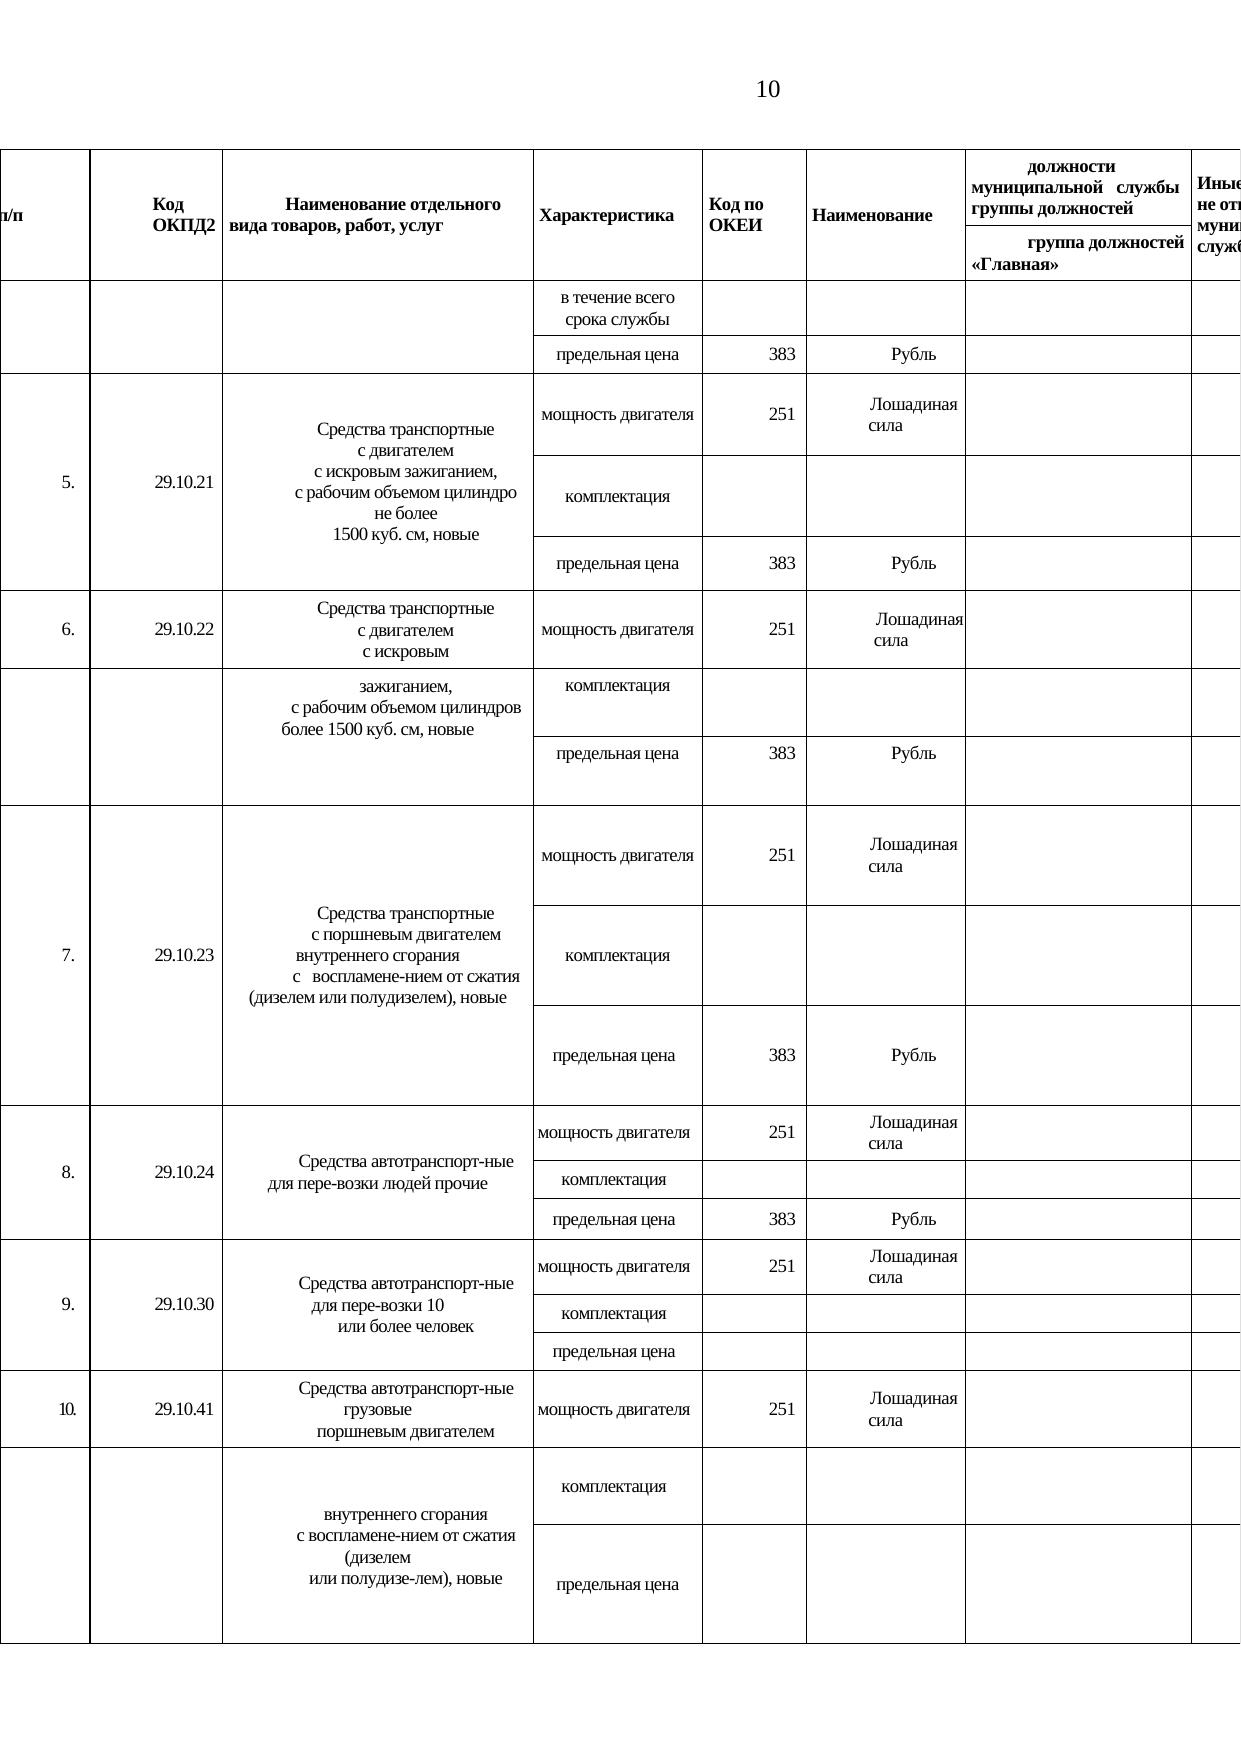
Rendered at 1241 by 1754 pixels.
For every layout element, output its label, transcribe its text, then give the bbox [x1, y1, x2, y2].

table_cell [91, 669, 222, 804]
table_cell 29.10.21 [91, 374, 222, 590]
table_cell предельная цена [534, 737, 702, 804]
table_cell 383 [703, 1199, 806, 1239]
table_cell [703, 1525, 806, 1643]
table_cell [966, 1006, 1191, 1104]
table_cell комплектация [534, 1295, 702, 1332]
table_cell [1192, 737, 1240, 804]
table_cell [966, 1240, 1191, 1294]
table_cell [1192, 456, 1240, 536]
table_cell [807, 669, 965, 736]
table_cell [1192, 1333, 1240, 1369]
table_cell [1192, 1525, 1240, 1643]
table_cell 29.10.41 [91, 1371, 222, 1447]
table_cell [966, 1333, 1191, 1369]
table_cell [91, 1448, 222, 1643]
table_header должности муниципальной службы группы должностей [966, 150, 1191, 225]
table_header Наименование [807, 150, 965, 280]
table_header Характеристика [534, 150, 702, 280]
table_cell [807, 1525, 965, 1643]
table_cell [1192, 1371, 1240, 1447]
table_cell 29.10.24 [91, 1106, 222, 1239]
table_cell Лошадиная сила [807, 1240, 965, 1294]
table_cell предельная цена [534, 1333, 702, 1369]
table_cell [703, 906, 806, 1004]
table_cell 383 [703, 1006, 806, 1104]
table_cell 7. [1, 806, 89, 1104]
table_cell [1, 669, 89, 804]
table_cell комплектация [534, 669, 702, 736]
table_cell [966, 906, 1191, 1004]
table_cell [1192, 806, 1240, 904]
table_cell 383 [703, 336, 806, 373]
table_cell группа должностей «Главная» [966, 226, 1191, 280]
table_cell [966, 456, 1191, 536]
table_header п/п [1, 150, 89, 280]
table_cell мощность двигателя [534, 806, 702, 904]
table_cell 29.10.22 [91, 591, 222, 667]
table_cell [966, 537, 1191, 590]
table_cell [807, 1161, 965, 1198]
table_cell Средства автотранспорт-ные для пере-возки 10 или более человек [223, 1240, 533, 1369]
table_cell [1192, 374, 1240, 454]
table_cell комплектация [534, 906, 702, 1004]
table_header Иные должности не относящиеся к муниципальной службе [1192, 150, 1240, 280]
table_cell 5. [1, 374, 89, 590]
table_cell 9. [1, 1240, 89, 1369]
table_cell [966, 1199, 1191, 1239]
table_cell 6. [1, 591, 89, 667]
table_header Код ОКПД2 [91, 150, 222, 280]
table_cell [807, 1333, 965, 1369]
table_cell [703, 669, 806, 736]
table_cell [1192, 1295, 1240, 1332]
table_cell [703, 281, 806, 335]
table_cell Средства транспортные с двигателем с искровым [223, 591, 533, 667]
table_cell [703, 456, 806, 536]
table_cell [966, 591, 1191, 667]
table_header Наименование отдельного вида товаров, работ, услуг [223, 150, 533, 280]
table_cell [1192, 336, 1240, 373]
table_cell [1192, 906, 1240, 1004]
table_cell 251 [703, 1240, 806, 1294]
table_cell [1192, 1240, 1240, 1294]
table_cell 251 [703, 1106, 806, 1160]
table_cell [966, 281, 1191, 335]
table_cell 251 [703, 591, 806, 667]
table_cell [703, 1333, 806, 1369]
table_cell [966, 1161, 1191, 1198]
table_cell 8. [1, 1106, 89, 1239]
table_cell Средства транспортные с двигателем с искровым зажиганием, с рабочим объемом цилиндро не более 1500 куб. см, новые [223, 374, 533, 590]
table_cell мощность двигателя [534, 374, 702, 454]
table_cell Рубль [807, 1006, 965, 1104]
table_cell [1192, 1199, 1240, 1239]
table_cell Рубль [807, 737, 965, 804]
table_cell мощность двигателя [534, 1371, 702, 1447]
table_cell предельная цена [534, 1199, 702, 1239]
table_cell Лошадиная сила [807, 591, 965, 667]
table_cell Лошадиная сила [807, 806, 965, 904]
table_cell 251 [703, 806, 806, 904]
table_cell [966, 1295, 1191, 1332]
table_cell [807, 456, 965, 536]
table_cell [703, 1161, 806, 1198]
table_cell предельная цена [534, 537, 702, 590]
table_cell Лошадиная сила [807, 1371, 965, 1447]
table_cell [807, 1295, 965, 1332]
table_cell 251 [703, 1371, 806, 1447]
table_cell [966, 374, 1191, 454]
table_cell 383 [703, 737, 806, 804]
table_cell Рубль [807, 336, 965, 373]
table_cell [1192, 591, 1240, 667]
table_cell [966, 669, 1191, 736]
table_cell [1192, 537, 1240, 590]
table_cell зажиганием, с рабочим объемом цилиндров более 1500 куб. см, новые [223, 669, 533, 804]
table_cell [1192, 669, 1240, 736]
table_cell [966, 1448, 1191, 1524]
table_cell Средства автотранспорт-ные для пере-возки людей прочие [223, 1106, 533, 1239]
table_cell Рубль [807, 1199, 965, 1239]
table_cell [703, 1295, 806, 1332]
table_cell 29.10.30 [91, 1240, 222, 1369]
table_cell [1192, 1106, 1240, 1160]
table_cell внутреннего сгорания с воспламене-нием от сжатия (дизелем или полудизе-лем), новые [223, 1448, 533, 1643]
table_cell [966, 806, 1191, 904]
table_cell [966, 336, 1191, 373]
table_cell [1192, 1161, 1240, 1198]
table_cell Лошадиная сила [807, 1106, 965, 1160]
table_cell [1192, 281, 1240, 335]
table_cell [807, 1448, 965, 1524]
table_cell комплектация [534, 456, 702, 536]
table_cell комплектация [534, 1448, 702, 1524]
table_cell 251 [703, 374, 806, 454]
table_cell [966, 1371, 1191, 1447]
table_cell мощность двигателя [534, 591, 702, 667]
table_cell Средства автотранспорт-ные грузовые поршневым двигателем [223, 1371, 533, 1447]
table_cell Лошадиная сила [807, 374, 965, 454]
table_cell [1192, 1006, 1240, 1104]
table_cell 383 [703, 537, 806, 590]
table_cell 29.10.23 [91, 806, 222, 1104]
table_cell комплектация [534, 1161, 702, 1198]
table_cell [1, 1448, 89, 1643]
table_cell предельная цена [534, 1525, 702, 1643]
table_cell [703, 1448, 806, 1524]
table_cell [1192, 1448, 1240, 1524]
table_cell 10. [1, 1371, 89, 1447]
table_cell предельная цена [534, 1006, 702, 1104]
table_cell предельная цена [534, 336, 702, 373]
table_cell Средства транспортные с поршневым двигателем внутреннего сгорания с воспламене-нием от сжатия (дизелем или полудизелем), новые [223, 806, 533, 1104]
table_cell Рубль [807, 537, 965, 590]
table_header Код по ОКЕИ [703, 150, 806, 280]
table_cell мощность двигателя [534, 1106, 702, 1160]
table_cell [807, 906, 965, 1004]
table_cell [966, 1106, 1191, 1160]
table_cell [966, 1525, 1191, 1643]
table_cell [966, 737, 1191, 804]
table_cell [807, 281, 965, 335]
table_cell мощность двигателя [534, 1240, 702, 1294]
